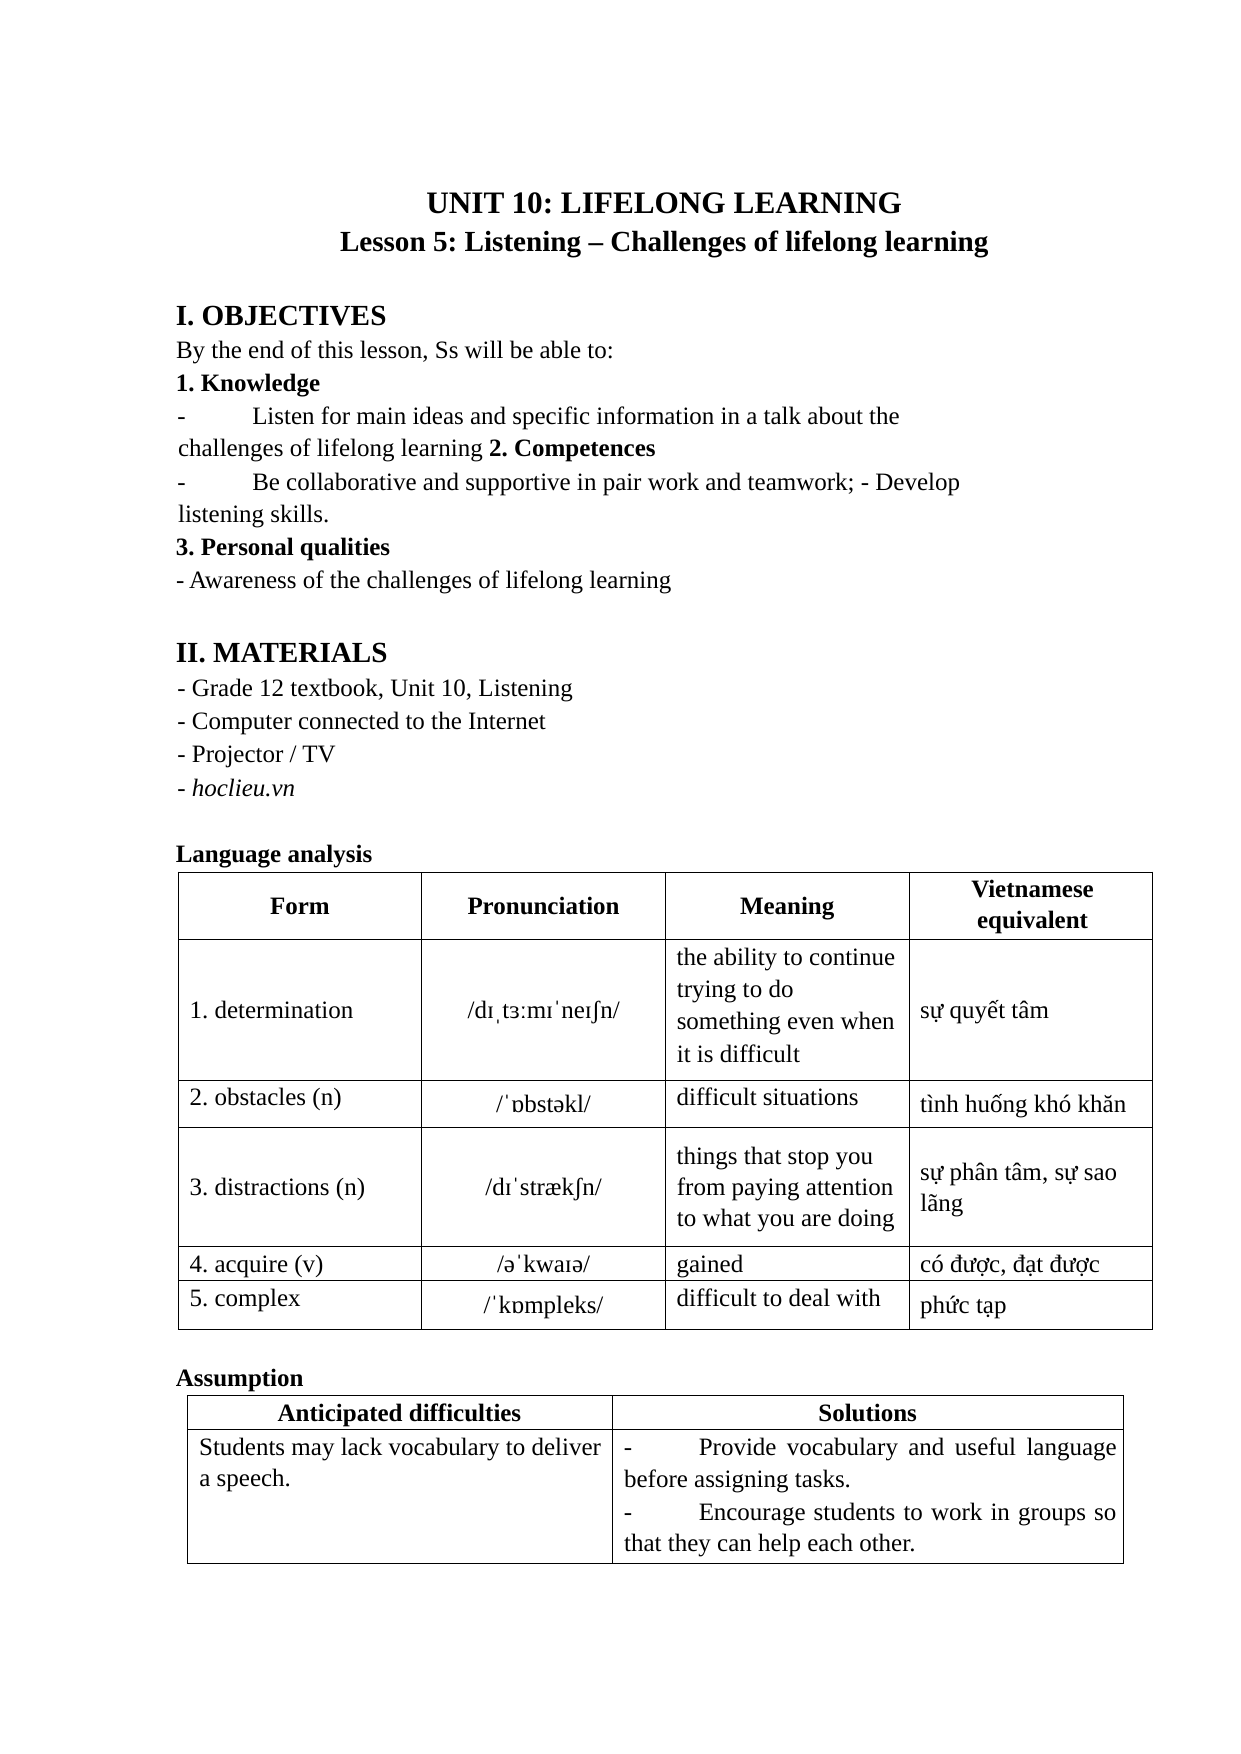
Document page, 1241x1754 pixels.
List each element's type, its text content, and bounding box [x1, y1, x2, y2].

table_cell 1. determination [179, 940, 421, 1080]
text - Awareness of the challenges of lifelong learning [176, 565, 1152, 594]
text 3. Personal qualities [176, 532, 1152, 561]
table_header Form [179, 873, 421, 939]
table_cell Provide vocabulary and useful language before assigning tasks. Encourage students to work in groups so that they can help each other. [613, 1430, 1123, 1563]
table_header Vietnamese equivalent [910, 873, 1152, 939]
table_cell difficult to deal with [666, 1281, 909, 1329]
list Grade 12 textbook, Unit 10, Listening [177, 673, 1152, 702]
text Lesson 5: Listening – Challenges of lifelong learning [204, 224, 1124, 257]
table_cell Students may lack vocabulary to deliver a speech. [188, 1430, 612, 1563]
table_header Pronunciation [422, 873, 665, 939]
list Listen for main ideas and specific information in a talk about the challenges of lifelong learning 2. Competences [177, 401, 980, 462]
text By the end of this lesson, Ss will be able to: [176, 335, 1152, 363]
text Assumption [176, 1363, 1152, 1391]
table_cell difficult situations [666, 1081, 909, 1127]
table_cell sự phân tâm, sự sao lãng [910, 1128, 1152, 1246]
table_header Anticipated difficulties [188, 1396, 612, 1429]
subtitle II. MATERIALS [176, 636, 476, 669]
list hoclieu.vn [177, 773, 1152, 802]
table_header Solutions [613, 1396, 1123, 1429]
subtitle I. OBJECTIVES [176, 298, 476, 331]
table_cell tình huống khó khăn [910, 1081, 1152, 1127]
table_cell sự quyết tâm [910, 940, 1152, 1080]
table_cell 2. obstacles (n) [179, 1081, 421, 1127]
list Computer connected to the Internet [177, 706, 1152, 735]
table_cell /dɪˌtɜːmɪˈneɪʃn/ [422, 940, 665, 1080]
table_cell 4. acquire (v) [179, 1247, 421, 1280]
table_cell /dɪˈstrækʃn/ [422, 1128, 665, 1246]
table_cell gained [666, 1247, 909, 1280]
table_header Meaning [666, 873, 909, 939]
table_cell 3. distractions (n) [179, 1128, 421, 1246]
table_cell /ˈɒbstəkl/ [422, 1081, 665, 1127]
list Projector / TV [177, 739, 1152, 768]
text Language analysis [176, 839, 1152, 868]
table_cell 5. complex [179, 1281, 421, 1329]
table_cell the ability to continue trying to do something even when it is difficult [666, 940, 909, 1080]
subtitle UNIT 10: LIFELONG LEARNING [177, 184, 1151, 220]
table_cell things that stop you from paying attention to what you are doing [666, 1128, 909, 1246]
text 1. Knowledge [176, 368, 1152, 397]
table_cell phức tạp [910, 1281, 1152, 1329]
list Be collaborative and supportive in pair work and teamwork; - Develop listening skills. [177, 467, 980, 528]
table_cell /ˈkɒmpleks/ [422, 1281, 665, 1329]
table_cell /əˈkwaɪə/ [422, 1247, 665, 1280]
table_cell có được, đạt được [910, 1247, 1152, 1280]
